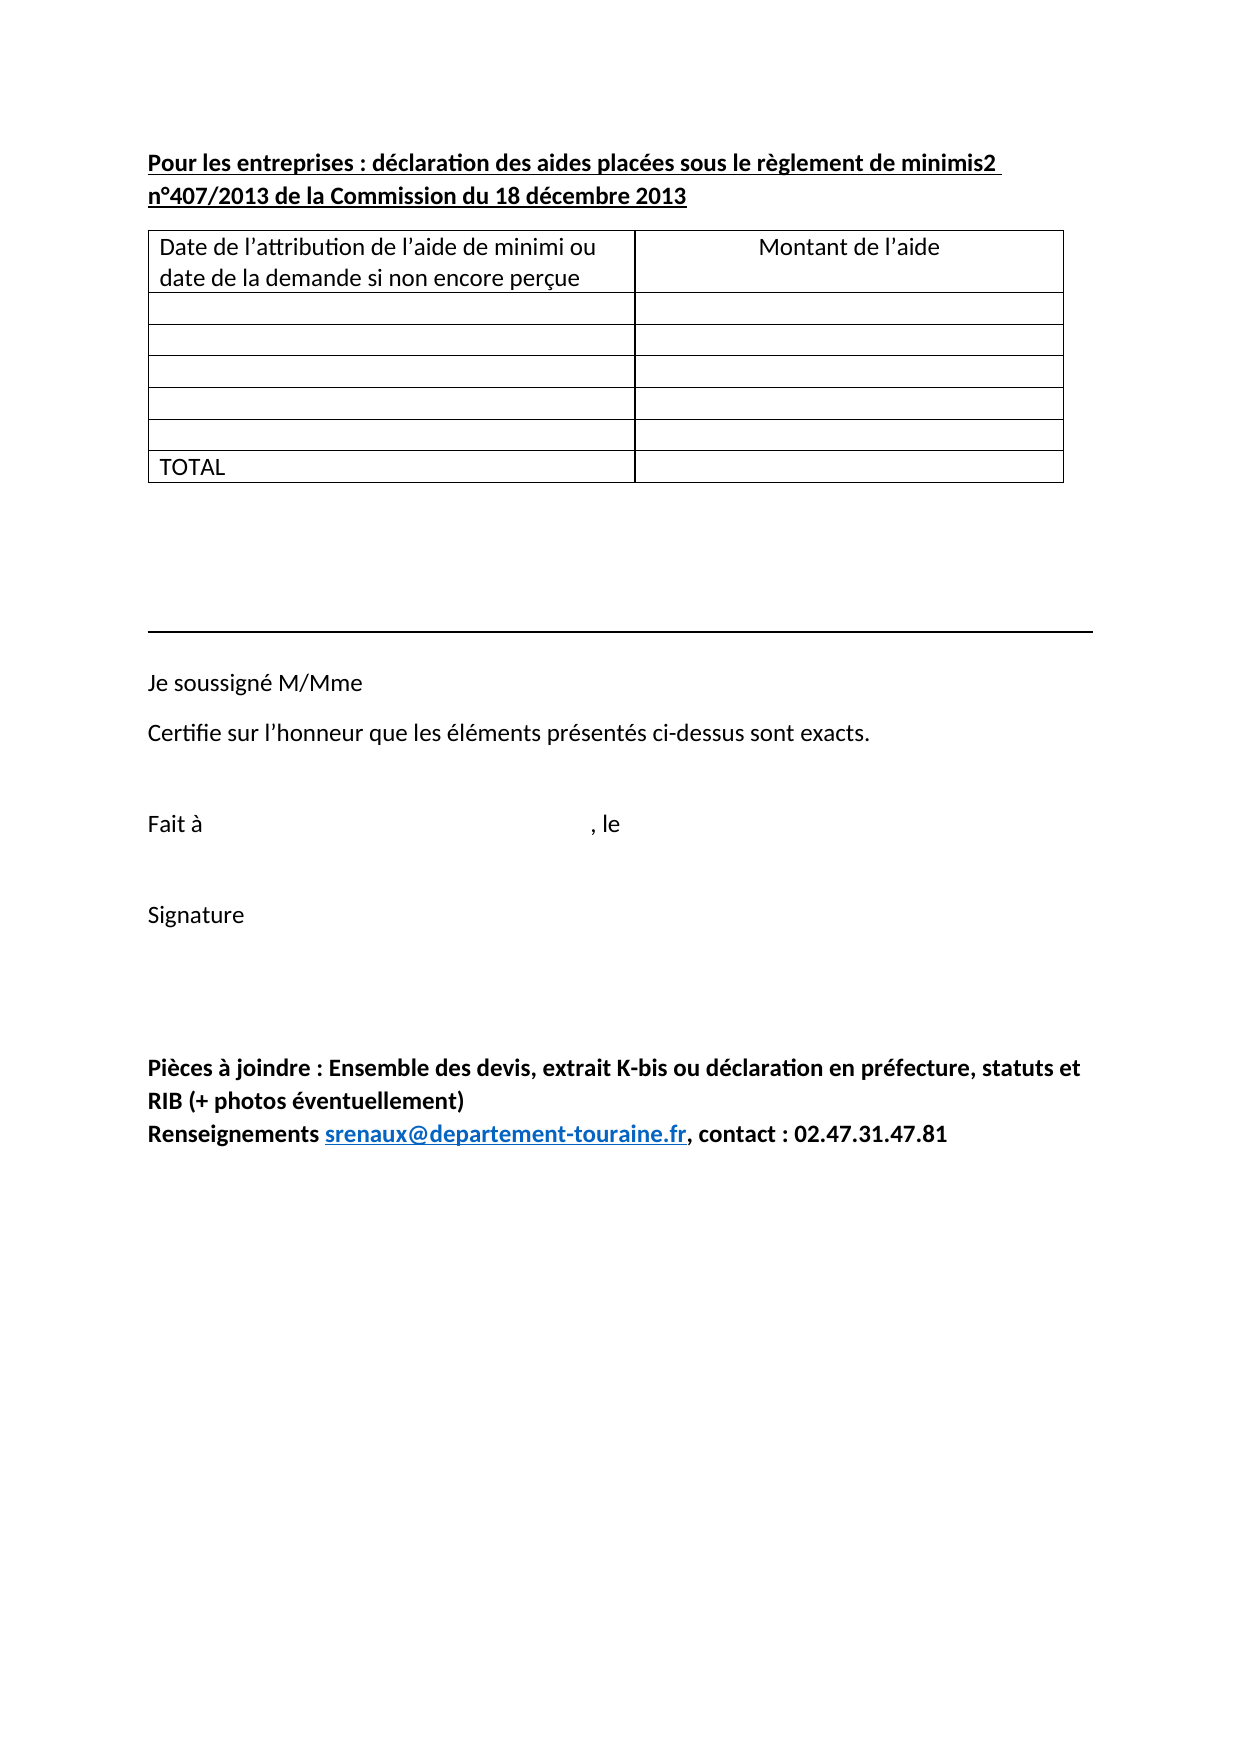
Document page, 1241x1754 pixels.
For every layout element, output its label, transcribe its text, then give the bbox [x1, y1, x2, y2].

text Certifie sur l’honneur que les éléments présentés ci-dessus sont exacts. [148, 717, 1093, 747]
table_header Date de l’attribution de l’aide de minimi ou date de la demande si non encore perçue [149, 231, 634, 292]
table_cell TOTAL [149, 451, 634, 482]
text Pièces à joindre : Ensemble des devis, extrait K-bis ou déclaration en préfecture, statuts et RIB (+ photos éventuellement) [148, 1052, 1093, 1115]
text Signature [148, 899, 1093, 930]
table_cell [149, 420, 634, 450]
text Pour les entreprises : déclaration des aides placées sous le règlement de minimis2 n°407/2013 de la Commission du 18 décembre 2013 [148, 148, 1093, 211]
table_cell [636, 293, 1063, 324]
text Renseignements srenaux@departement-touraine.fr, contact : 02.47.31.47.81 [148, 1118, 1093, 1148]
table_cell [636, 388, 1063, 418]
table_cell [149, 325, 634, 355]
table_cell [636, 356, 1063, 387]
table_cell [149, 388, 634, 418]
text Fait à , le [148, 808, 1093, 838]
table_cell [149, 293, 634, 324]
table_cell [636, 325, 1063, 355]
table_cell [636, 451, 1063, 482]
table_cell [149, 356, 634, 387]
table_header Montant de l’aide [636, 231, 1063, 292]
table_cell [636, 420, 1063, 450]
text Je soussigné M/Mme [148, 667, 1093, 698]
